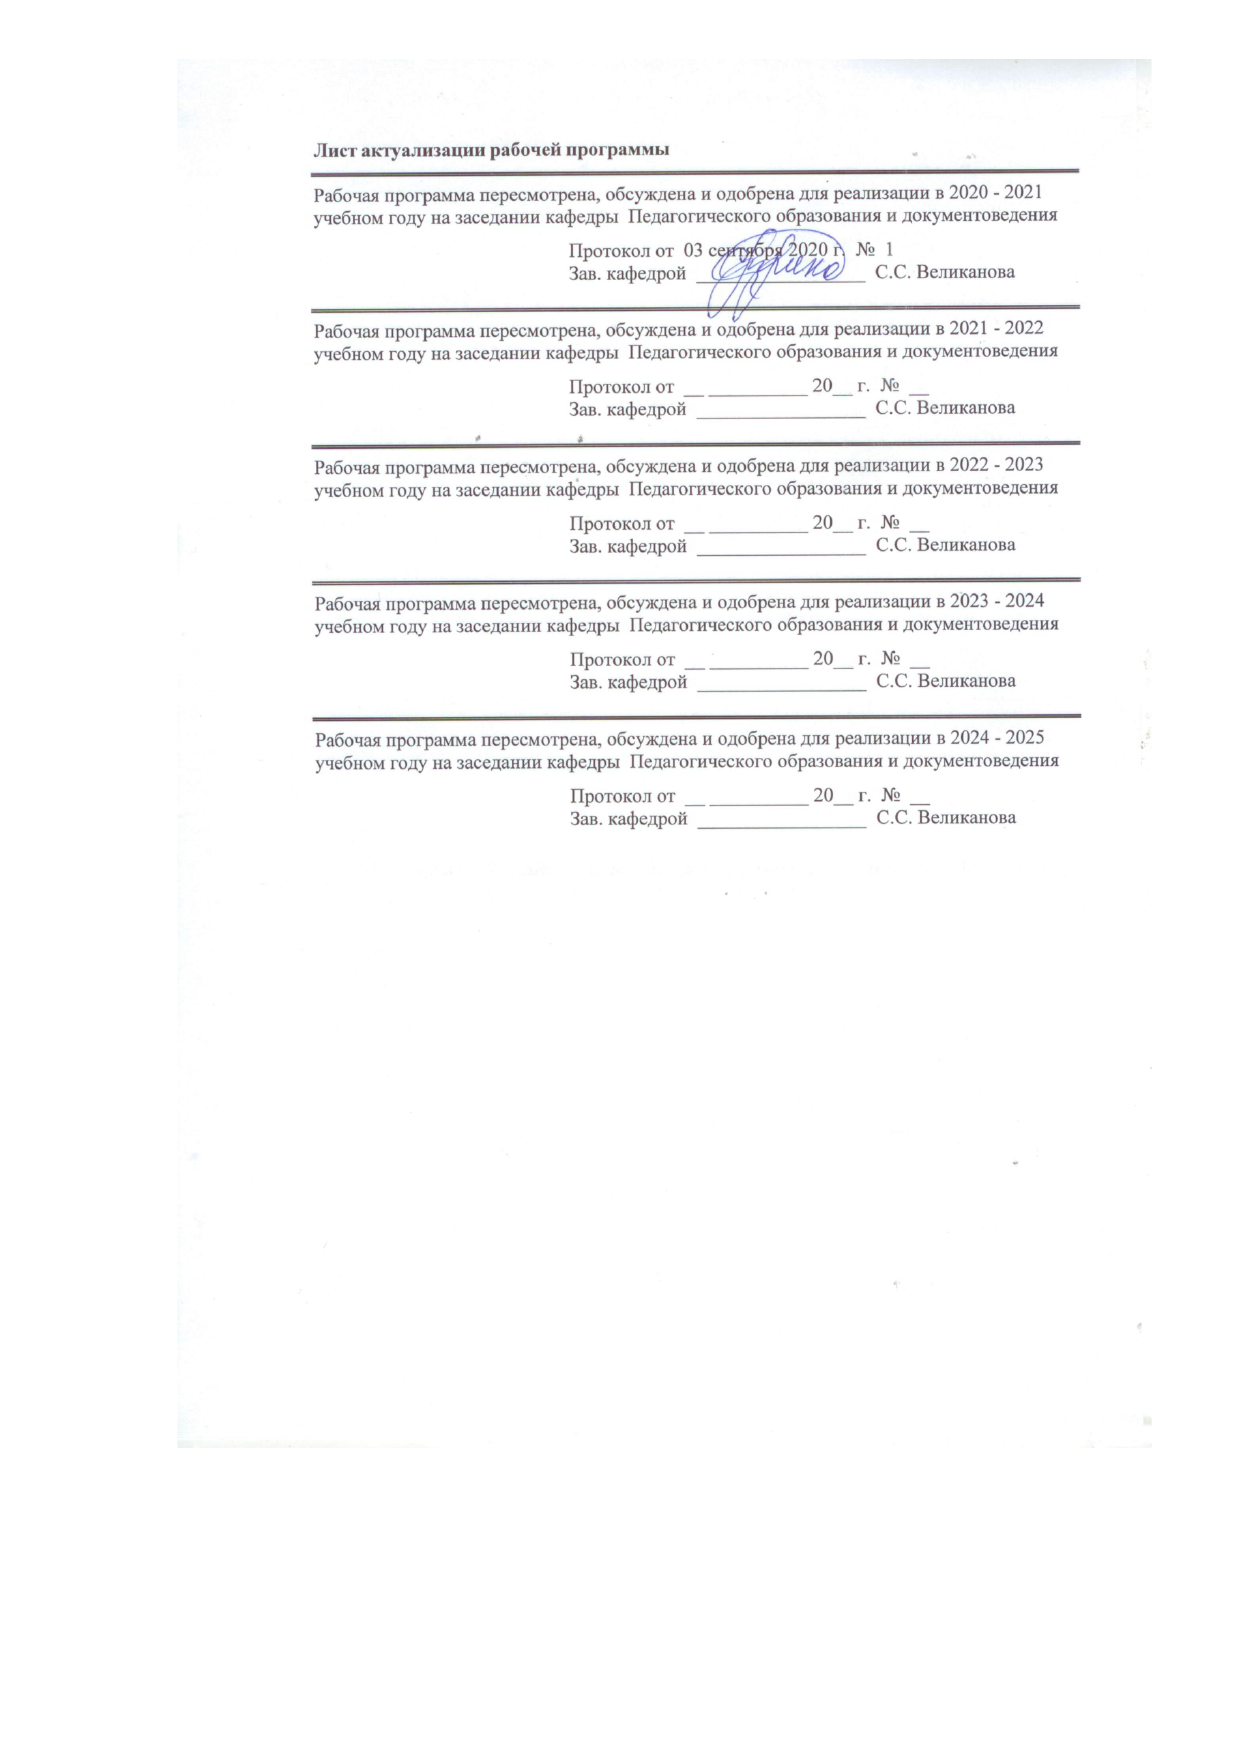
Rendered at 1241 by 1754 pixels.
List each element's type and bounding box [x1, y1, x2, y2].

picture [177, 59, 1152, 1448]
